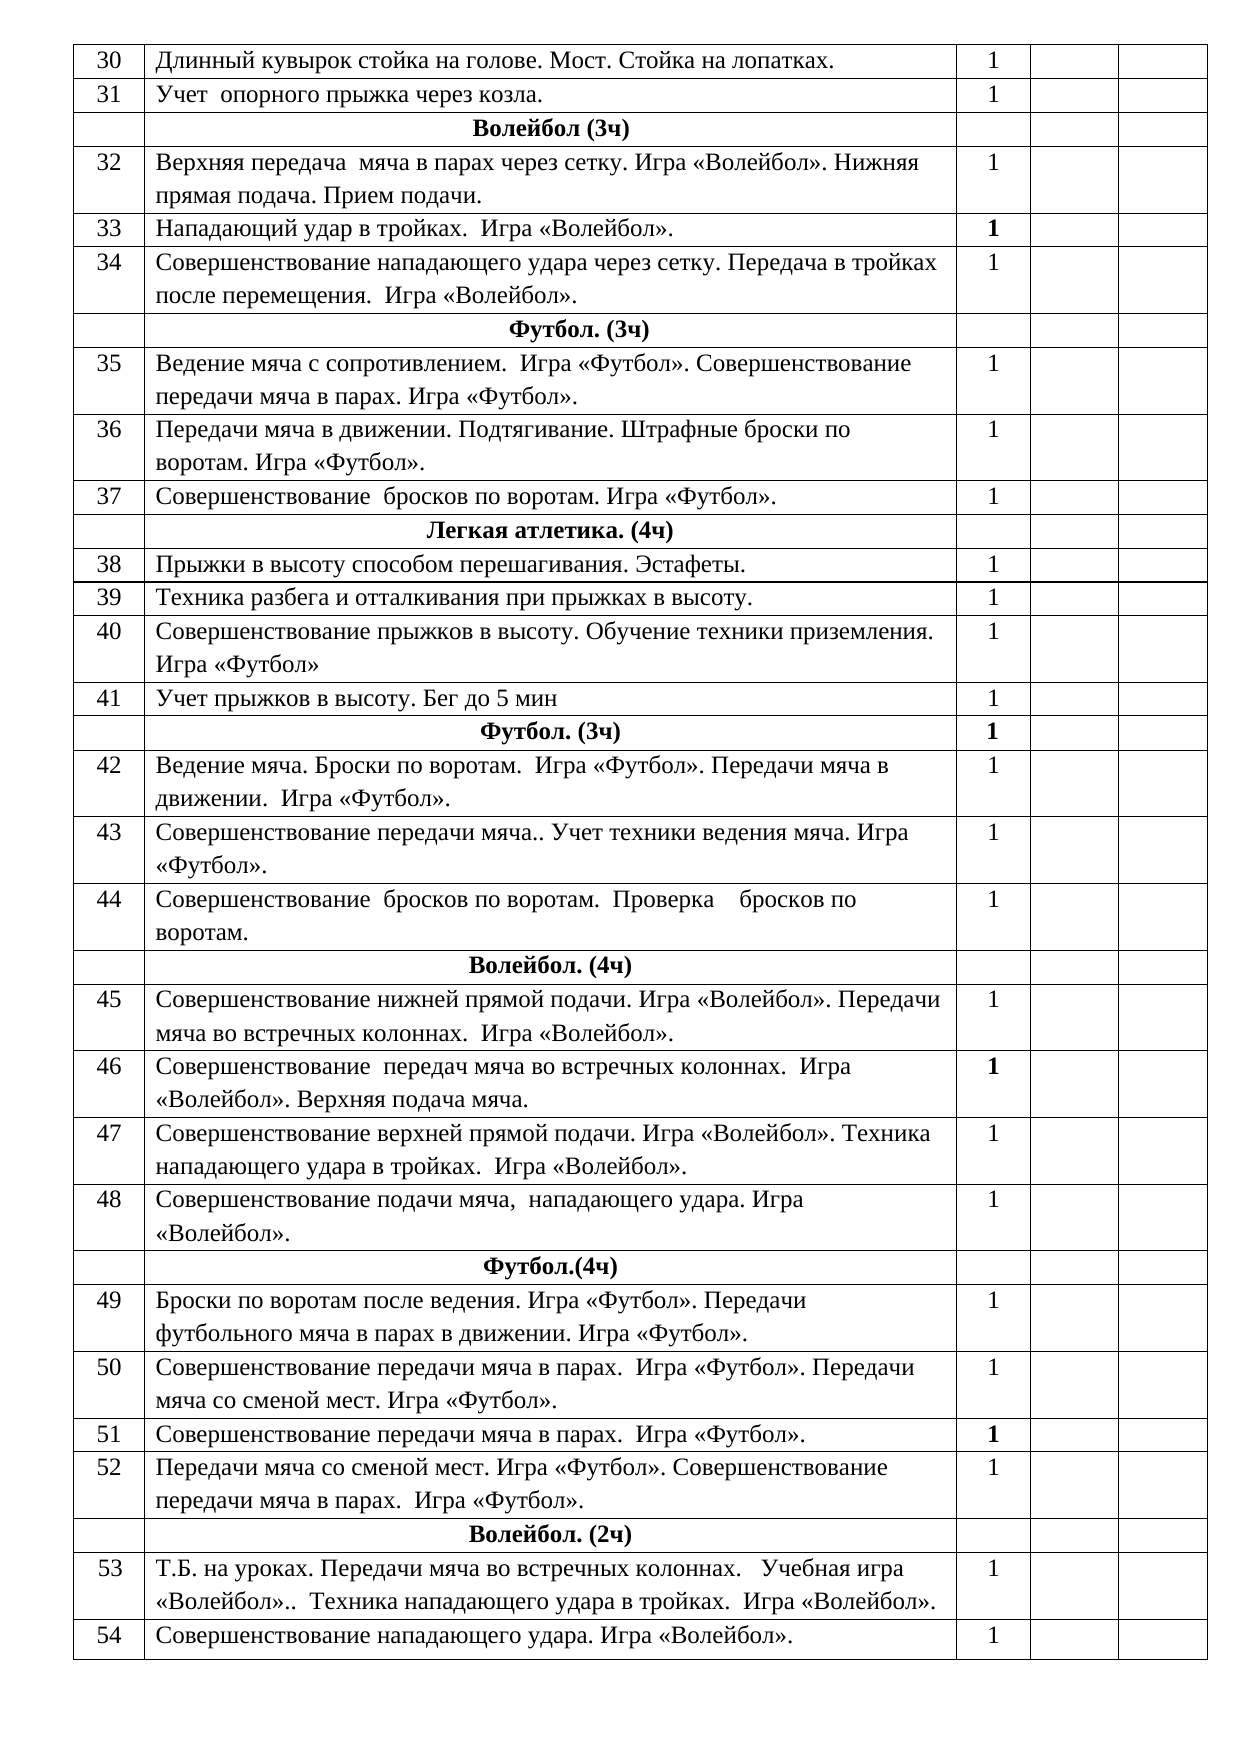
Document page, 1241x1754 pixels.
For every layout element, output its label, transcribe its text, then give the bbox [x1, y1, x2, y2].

table_cell [1119, 817, 1207, 883]
table_cell Футбол. (3ч) [145, 716, 956, 749]
table_cell [957, 951, 1030, 983]
table_cell [1119, 147, 1207, 212]
table_cell Совершенствование нападающего удара через сетку. Передача в тройках после перемещения. Игра «Волейбол». [145, 247, 956, 313]
table_cell [1119, 415, 1207, 480]
table_cell [1119, 985, 1207, 1050]
table_cell [1119, 1185, 1207, 1250]
table_cell [1031, 214, 1118, 246]
table_cell 30 [74, 45, 144, 78]
table_cell Прыжки в высоту способом перешагивания. Эстафеты. [145, 549, 956, 581]
table_cell [1031, 1620, 1118, 1659]
table_cell [74, 515, 144, 548]
table_cell [1031, 1185, 1118, 1250]
table_cell 1 [957, 549, 1030, 581]
table_cell [1119, 616, 1207, 682]
table_cell 54 [74, 1620, 144, 1659]
table_cell [1031, 751, 1118, 816]
table_cell [1031, 817, 1118, 883]
table_cell [1031, 1452, 1118, 1518]
table_cell [1119, 1051, 1207, 1117]
table_cell Ведение мяча. Броски по воротам. Игра «Футбол». Передачи мяча в движении. Игра «Футбол». [145, 751, 956, 816]
table_cell [1119, 951, 1207, 983]
table_cell [1119, 214, 1207, 246]
table_cell [1119, 1620, 1207, 1659]
table_cell Совершенствование передачи мяча в парах. Игра «Футбол». Передачи мяча со сменой мест. Игра «Футбол». [145, 1352, 956, 1418]
table_cell 53 [74, 1553, 144, 1619]
table_cell [1031, 616, 1118, 682]
table_cell 1 [957, 1620, 1030, 1659]
table_cell 34 [74, 247, 144, 313]
table_cell [1119, 549, 1207, 581]
table_cell Совершенствование подачи мяча, нападающего удара. Игра «Волейбол». [145, 1185, 956, 1250]
table_cell [1119, 79, 1207, 112]
table_cell 1 [957, 1118, 1030, 1183]
table_cell [1031, 683, 1118, 715]
table_cell [1031, 45, 1118, 78]
table_cell 1 [957, 583, 1030, 615]
table_cell 1 [957, 817, 1030, 883]
table_cell [74, 1519, 144, 1552]
table_cell [1031, 1553, 1118, 1619]
table_cell 1 [957, 716, 1030, 749]
table_cell 39 [74, 583, 144, 615]
table_cell 1 [957, 348, 1030, 413]
table_cell [1031, 79, 1118, 112]
table_cell Учет прыжков в высоту. Бег до 5 мин [145, 683, 956, 715]
table_cell Совершенствование верхней прямой подачи. Игра «Волейбол». Техника нападающего удара в тройках. Игра «Волейбол». [145, 1118, 956, 1183]
table_cell Техника разбега и отталкивания при прыжках в высоту. [145, 583, 956, 615]
table_cell [957, 113, 1030, 146]
table_cell Верхняя передача мяча в парах через сетку. Игра «Волейбол». Нижняя прямая подача. Прием подачи. [145, 147, 956, 212]
table_cell [1119, 45, 1207, 78]
table_cell Совершенствование нападающего удара. Игра «Волейбол». [145, 1620, 956, 1659]
table_cell 33 [74, 214, 144, 246]
table_cell 1 [957, 415, 1030, 480]
table_cell [1119, 348, 1207, 413]
table_cell [1031, 348, 1118, 413]
table_cell [1119, 683, 1207, 715]
table_cell [74, 1251, 144, 1284]
table_cell 47 [74, 1118, 144, 1183]
table_cell 1 [957, 1352, 1030, 1418]
table_cell Волейбол. (4ч) [145, 951, 956, 983]
table_cell Совершенствование передачи мяча.. Учет техники ведения мяча. Игра «Футбол». [145, 817, 956, 883]
table_cell Передачи мяча со сменой мест. Игра «Футбол». Совершенствование передачи мяча в парах. Игра «Футбол». [145, 1452, 956, 1518]
table_cell Совершенствование бросков по воротам. Игра «Футбол». [145, 481, 956, 514]
table_cell [1031, 1251, 1118, 1284]
table_cell [1119, 1452, 1207, 1518]
table_cell [1031, 716, 1118, 749]
table_cell 32 [74, 147, 144, 212]
table_cell [957, 1519, 1030, 1552]
table_cell Броски по воротам после ведения. Игра «Футбол». Передачи футбольного мяча в парах в движении. Игра «Футбол». [145, 1285, 956, 1351]
table_cell 48 [74, 1185, 144, 1250]
table_cell [1031, 314, 1118, 347]
table_cell 43 [74, 817, 144, 883]
table_cell Волейбол. (2ч) [145, 1519, 956, 1552]
table_cell Ведение мяча с сопротивлением. Игра «Футбол». Совершенствование передачи мяча в парах. Игра «Футбол». [145, 348, 956, 413]
table_cell Передачи мяча в движении. Подтягивание. Штрафные броски по воротам. Игра «Футбол». [145, 415, 956, 480]
table_cell [1031, 583, 1118, 615]
table_cell [1119, 583, 1207, 615]
table_cell 1 [957, 1419, 1030, 1451]
table_cell [1119, 515, 1207, 548]
table_cell 38 [74, 549, 144, 581]
table_cell Волейбол (3ч) [145, 113, 956, 146]
table_cell 51 [74, 1419, 144, 1451]
table_cell 41 [74, 683, 144, 715]
table_cell 1 [957, 751, 1030, 816]
table_cell 40 [74, 616, 144, 682]
table_cell [74, 716, 144, 749]
table_cell Совершенствование передач мяча во встречных колоннах. Игра «Волейбол». Верхняя подача мяча. [145, 1051, 956, 1117]
table_cell [1119, 1519, 1207, 1552]
table_cell 35 [74, 348, 144, 413]
table_cell 52 [74, 1452, 144, 1518]
table_cell 1 [957, 884, 1030, 949]
table_cell Футбол.(4ч) [145, 1251, 956, 1284]
table_cell 1 [957, 1452, 1030, 1518]
table_cell [1031, 1519, 1118, 1552]
table_cell [1119, 1251, 1207, 1284]
table_cell [1119, 884, 1207, 949]
table_cell Т.Б. на уроках. Передачи мяча во встречных колоннах. Учебная игра «Волейбол».. Техника нападающего удара в тройках. Игра «Волейбол». [145, 1553, 956, 1619]
table_cell [1031, 147, 1118, 212]
table_cell [74, 314, 144, 347]
table_cell [1119, 1352, 1207, 1418]
table_cell [1119, 314, 1207, 347]
table_cell 1 [957, 1051, 1030, 1117]
table_cell [1031, 1352, 1118, 1418]
table_cell [1119, 716, 1207, 749]
table_cell [1031, 549, 1118, 581]
table_cell 42 [74, 751, 144, 816]
table_cell [1031, 1419, 1118, 1451]
table_cell 36 [74, 415, 144, 480]
table_cell 37 [74, 481, 144, 514]
table_cell Футбол. (3ч) [145, 314, 956, 347]
table_cell [74, 113, 144, 146]
table_cell 1 [957, 1185, 1030, 1250]
table_cell [1119, 1553, 1207, 1619]
table_cell Нападающий удар в тройках. Игра «Волейбол». [145, 214, 956, 246]
table_cell [1031, 1051, 1118, 1117]
table_cell [1119, 481, 1207, 514]
table_cell [1031, 247, 1118, 313]
table_cell [1119, 1118, 1207, 1183]
table_cell Совершенствование прыжков в высоту. Обучение техники приземления. Игра «Футбол» [145, 616, 956, 682]
table_cell 46 [74, 1051, 144, 1117]
table_cell [1031, 481, 1118, 514]
table_cell [1031, 985, 1118, 1050]
table_cell 1 [957, 147, 1030, 212]
table_cell [1119, 1285, 1207, 1351]
table_cell 45 [74, 985, 144, 1050]
table_cell [957, 314, 1030, 347]
table_cell [957, 1251, 1030, 1284]
table_cell 1 [957, 45, 1030, 78]
table_cell [1031, 884, 1118, 949]
table_cell [1119, 113, 1207, 146]
table_cell [1031, 1285, 1118, 1351]
table_cell Учет опорного прыжка через козла. [145, 79, 956, 112]
table_cell Длинный кувырок стойка на голове. Мост. Стойка на лопатках. [145, 45, 956, 78]
table_cell 49 [74, 1285, 144, 1351]
table_cell [1031, 113, 1118, 146]
table_cell [1119, 751, 1207, 816]
table_cell 1 [957, 481, 1030, 514]
table_cell [1031, 1118, 1118, 1183]
table_cell 1 [957, 985, 1030, 1050]
table_cell 1 [957, 214, 1030, 246]
table_cell 1 [957, 1553, 1030, 1619]
table_cell 31 [74, 79, 144, 112]
table_cell 44 [74, 884, 144, 949]
table_cell Совершенствование передачи мяча в парах. Игра «Футбол». [145, 1419, 956, 1451]
table_cell 1 [957, 247, 1030, 313]
table_cell [1031, 951, 1118, 983]
table_cell [957, 515, 1030, 548]
table_cell [74, 951, 144, 983]
table_cell [1119, 1419, 1207, 1451]
table_cell Легкая атлетика. (4ч) [145, 515, 956, 548]
table_cell 50 [74, 1352, 144, 1418]
table_cell [1031, 515, 1118, 548]
table_cell 1 [957, 683, 1030, 715]
table_cell 1 [957, 79, 1030, 112]
table_cell Совершенствование бросков по воротам. Проверка бросков по воротам. [145, 884, 956, 949]
table_cell 1 [957, 616, 1030, 682]
table_cell 1 [957, 1285, 1030, 1351]
table_cell Совершенствование нижней прямой подачи. Игра «Волейбол». Передачи мяча во встречных колоннах. Игра «Волейбол». [145, 985, 956, 1050]
table_cell [1031, 415, 1118, 480]
table_cell [1119, 247, 1207, 313]
